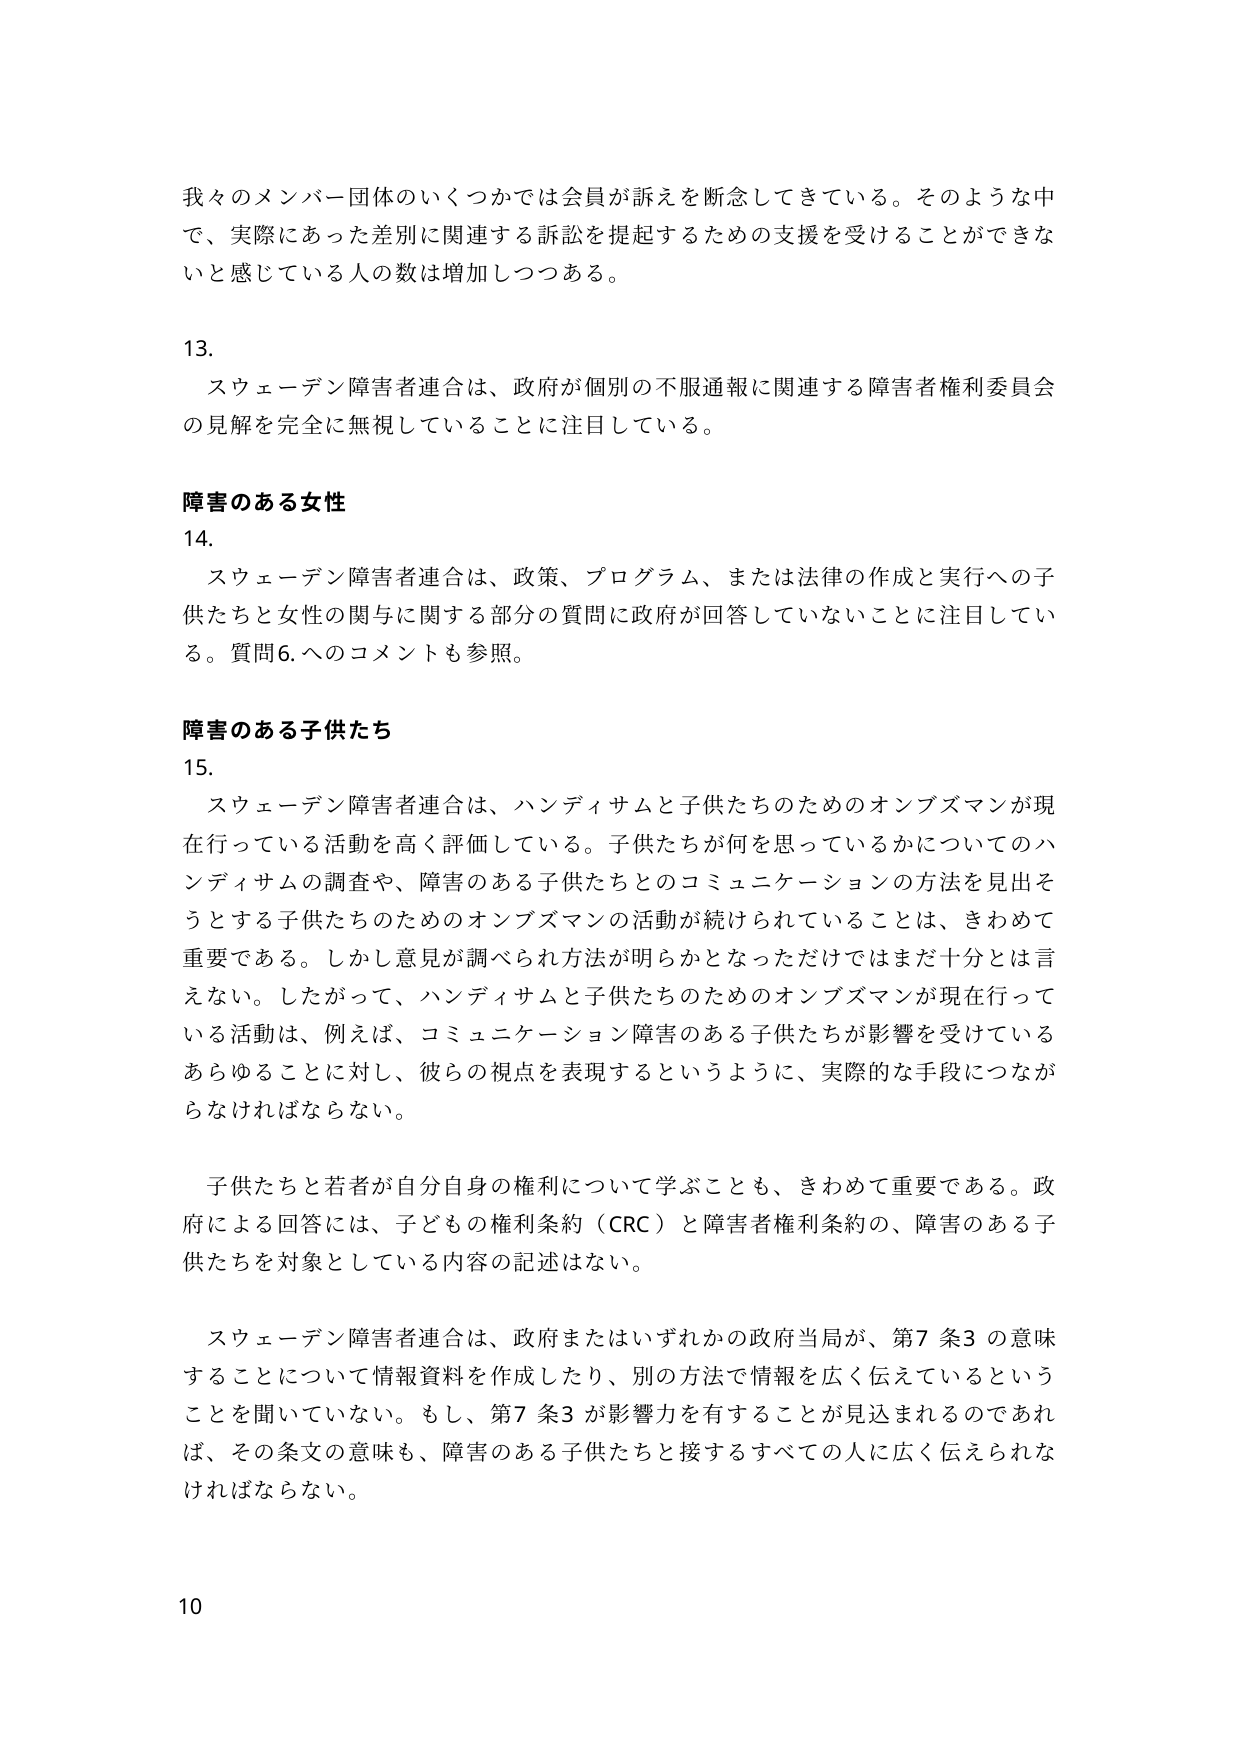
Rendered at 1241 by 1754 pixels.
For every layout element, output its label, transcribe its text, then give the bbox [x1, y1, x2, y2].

text スウェーデン障害者連合は、ハンディサムと子供たちのためのオンブズマンが現在行っている活動を高く評価している。子供たちが何を思っているかについてのハンディサムの調査や、障害のある子供たちとのコミュニケーションの方法を見出そうとする子供たちのためのオンブズマンの活動が続けられていることは、きわめて重要である。しかし意見が調べられ方法が明らかとなっただけではまだ十分とは言えない。したがって、ハンディサムと子供たちのためのオンブズマンが現在行っている活動は、例えば、コミュニケーション障害のある子供たちが影響を受けているあらゆることに対し、彼らの視点を表現するというように、実際的な手段につながらなければならない。 [183, 786, 1057, 1128]
text 障害のある子供たち [183, 709, 1057, 747]
text スウェーデン障害者連合は、政府が個別の不服通報に関連する障害者権利委員会の見解を完全に無視していることに注目している。 [183, 367, 1057, 443]
text 13. [183, 329, 1057, 367]
text 15. [183, 747, 1057, 786]
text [183, 177, 1057, 291]
text 障害のある女性 [183, 481, 1057, 519]
text スウェーデン障害者連合は、政府またはいずれかの政府当局が、第7条3の意味することについて情報資料を作成したり、別の方法で情報を広く伝えているということを聞いていない。もし、第7条3が影響力を有することが見込まれるのであれば、その条文の意味も、障害のある子供たちと接するすべての人に広く伝えられなければならない。 [183, 1318, 1057, 1508]
text 14. [183, 519, 1057, 557]
text スウェーデン障害者連合は、政策、プログラム、または法律の作成と実行への子供たちと女性の関与に関する部分の質問に政府が回答していないことに注目している。質問6.へのコメントも参照。 [183, 557, 1057, 671]
text 子供たちと若者が自分自身の権利について学ぶことも、きわめて重要である。政府による回答には、子どもの権利条約（CRC）と障害者権利条約の、障害のある子供たちを対象としている内容の記述はない。 [183, 1166, 1057, 1280]
